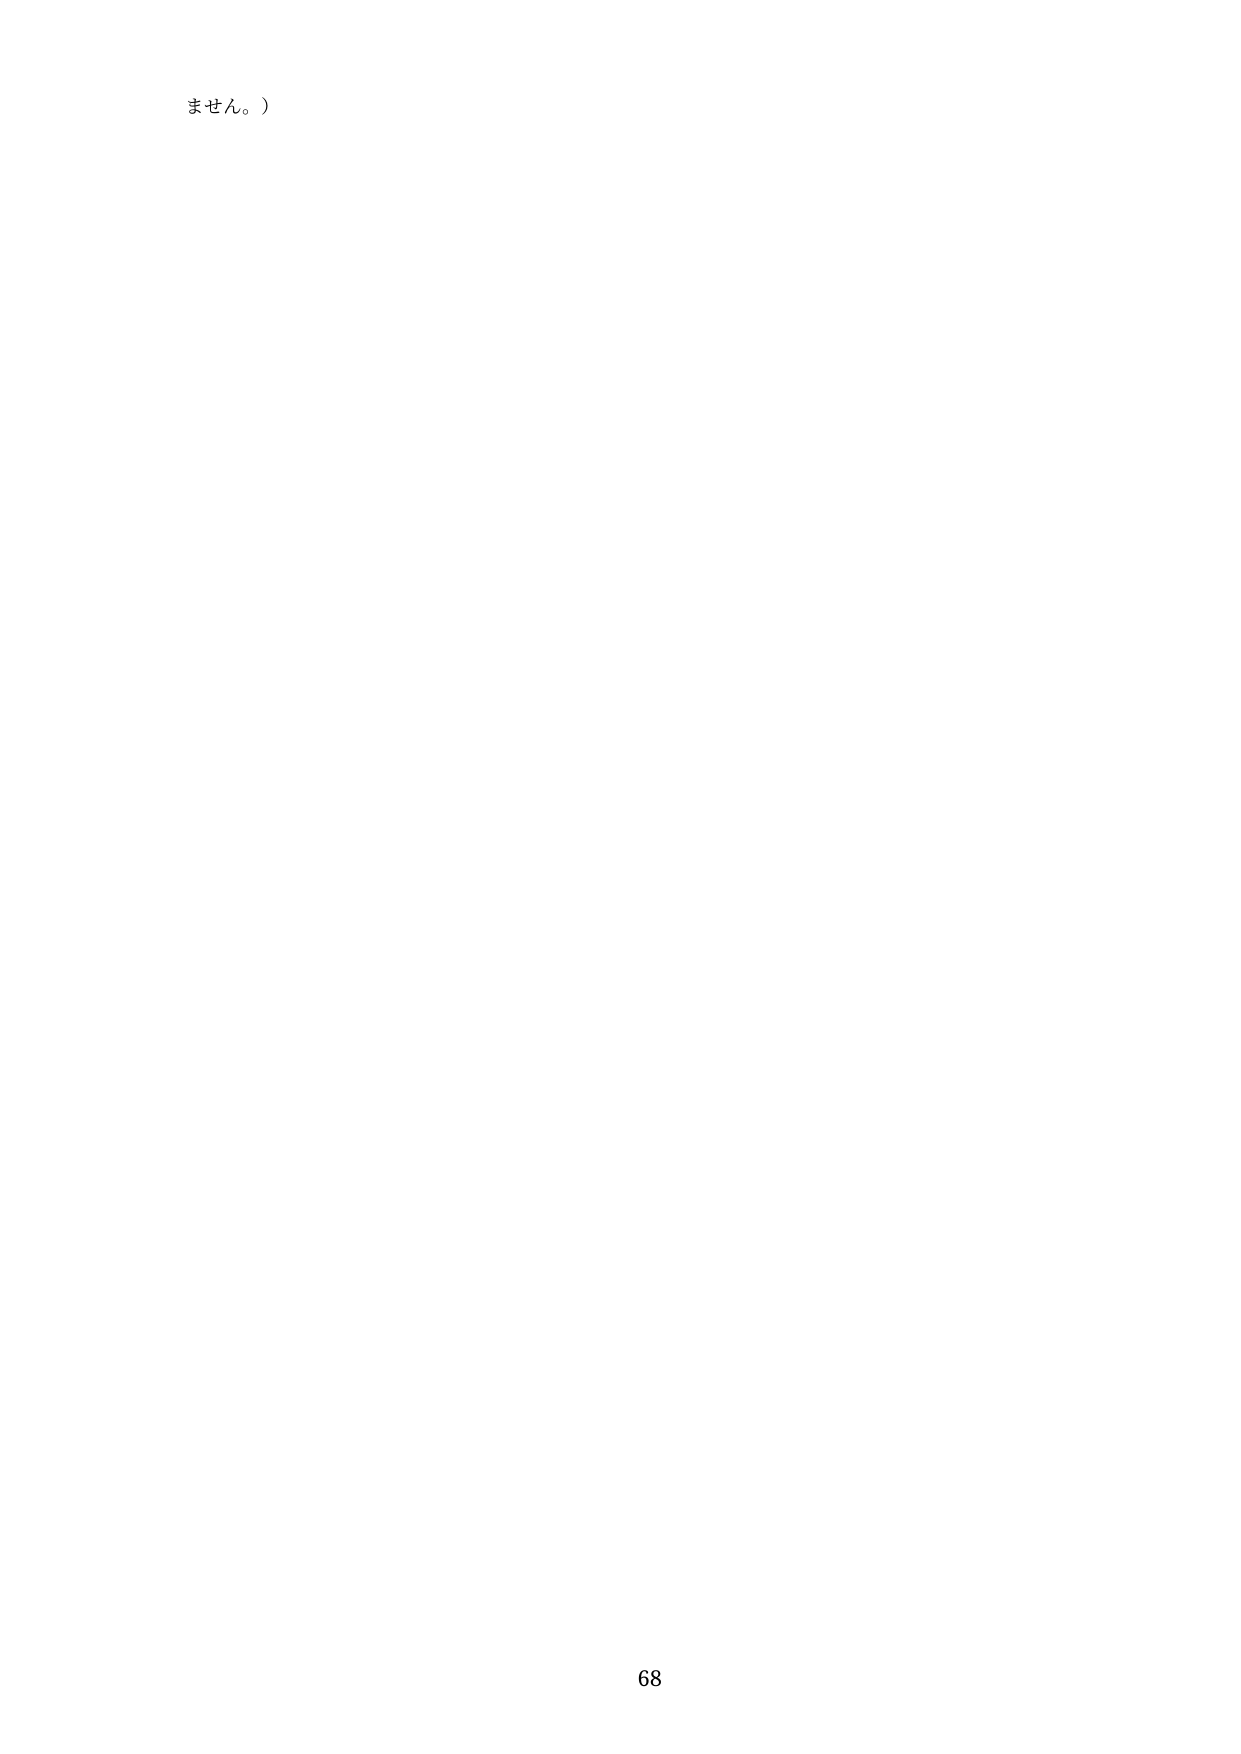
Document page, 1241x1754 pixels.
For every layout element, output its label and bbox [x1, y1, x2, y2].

text [167, 90, 1152, 122]
